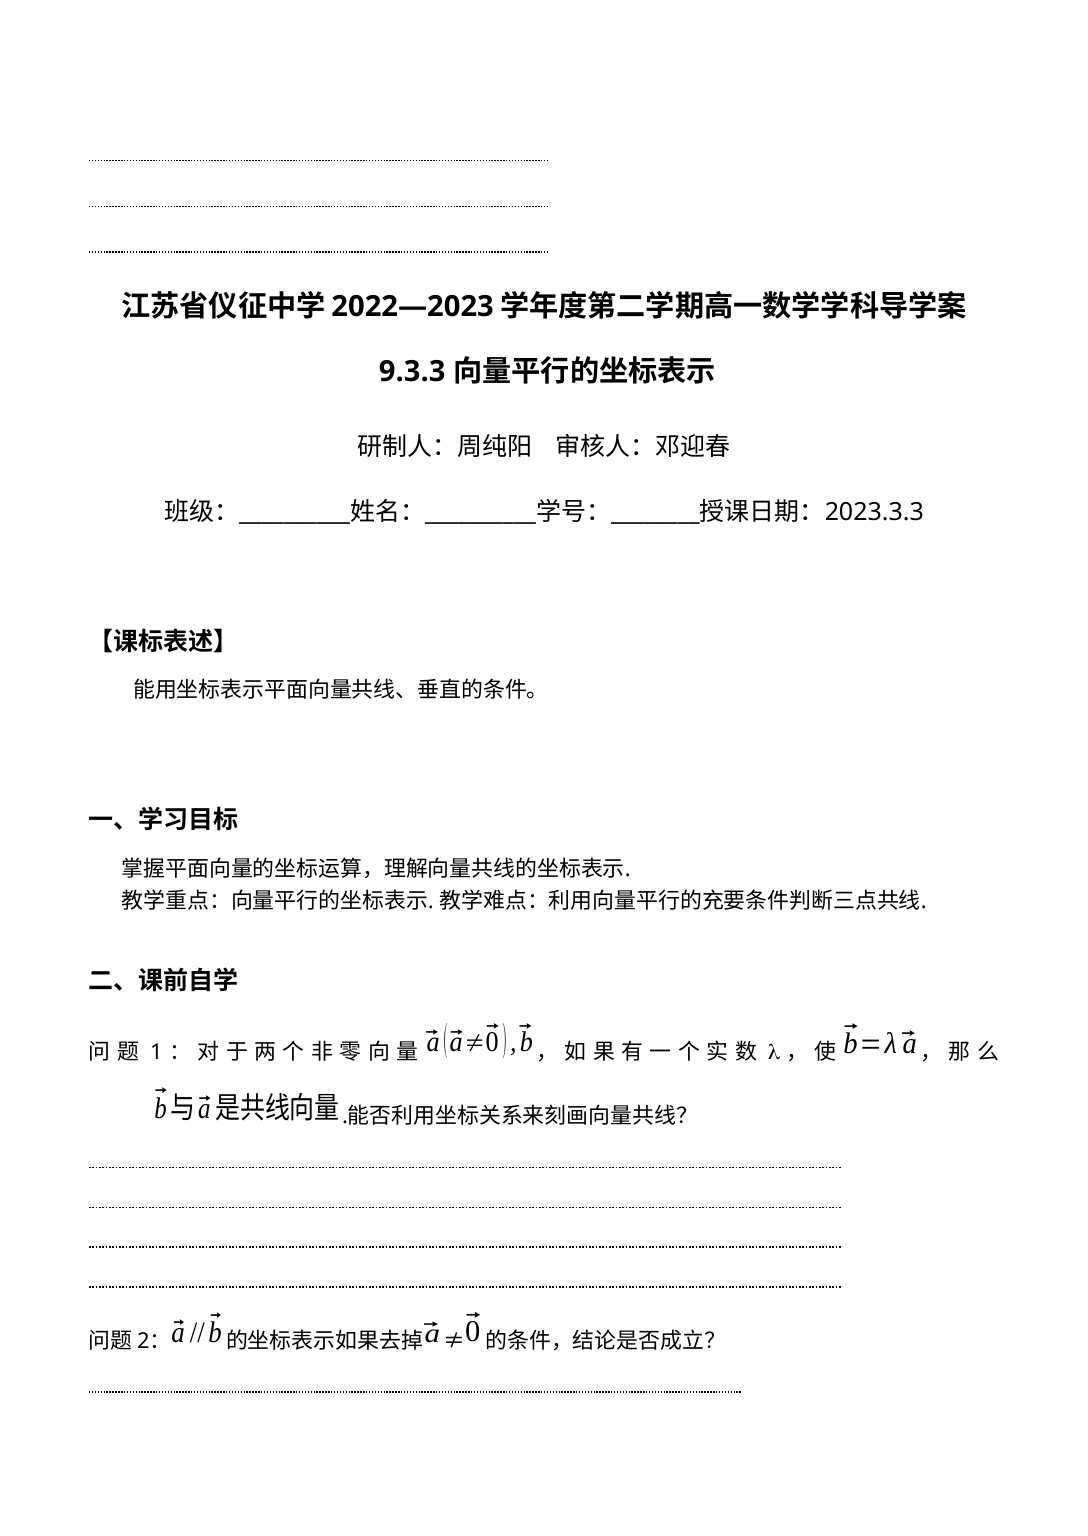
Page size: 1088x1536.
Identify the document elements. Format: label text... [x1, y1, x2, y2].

text 【课标表述】 [89, 607, 986, 672]
text 班级：__________姓名：__________学号：________授课日期：2023.3.3 [89, 477, 999, 542]
text 研制人：周纯阳 审核人：邓迎春 [89, 412, 999, 477]
text 一、学习目标 [89, 785, 999, 850]
text 9.3.3 向量平行的坐标表示 [89, 336, 999, 401]
text 教学重点：向量平行的坐标表示. 教学难点：利用向量平行的充要条件判断三点共线. [89, 883, 999, 915]
text 能用坐标表示平面向量共线、垂直的条件。 [89, 672, 999, 704]
text 掌握平面向量的坐标运算，理解向量共线的坐标表示. [89, 850, 999, 883]
text 问题2：的坐标表示如果去掉≠的条件，结论是否成立？ [89, 1300, 999, 1365]
text 江苏省仪征中学2022—2023学年度第二学期高一数学学科导学案 [89, 271, 999, 336]
text 二、课前自学 [89, 946, 999, 1011]
text 问题1：对于两个非零向量，如果有一个实数，使，那么.能否利用坐标关系来刻画向量共线？ [89, 1011, 999, 1141]
